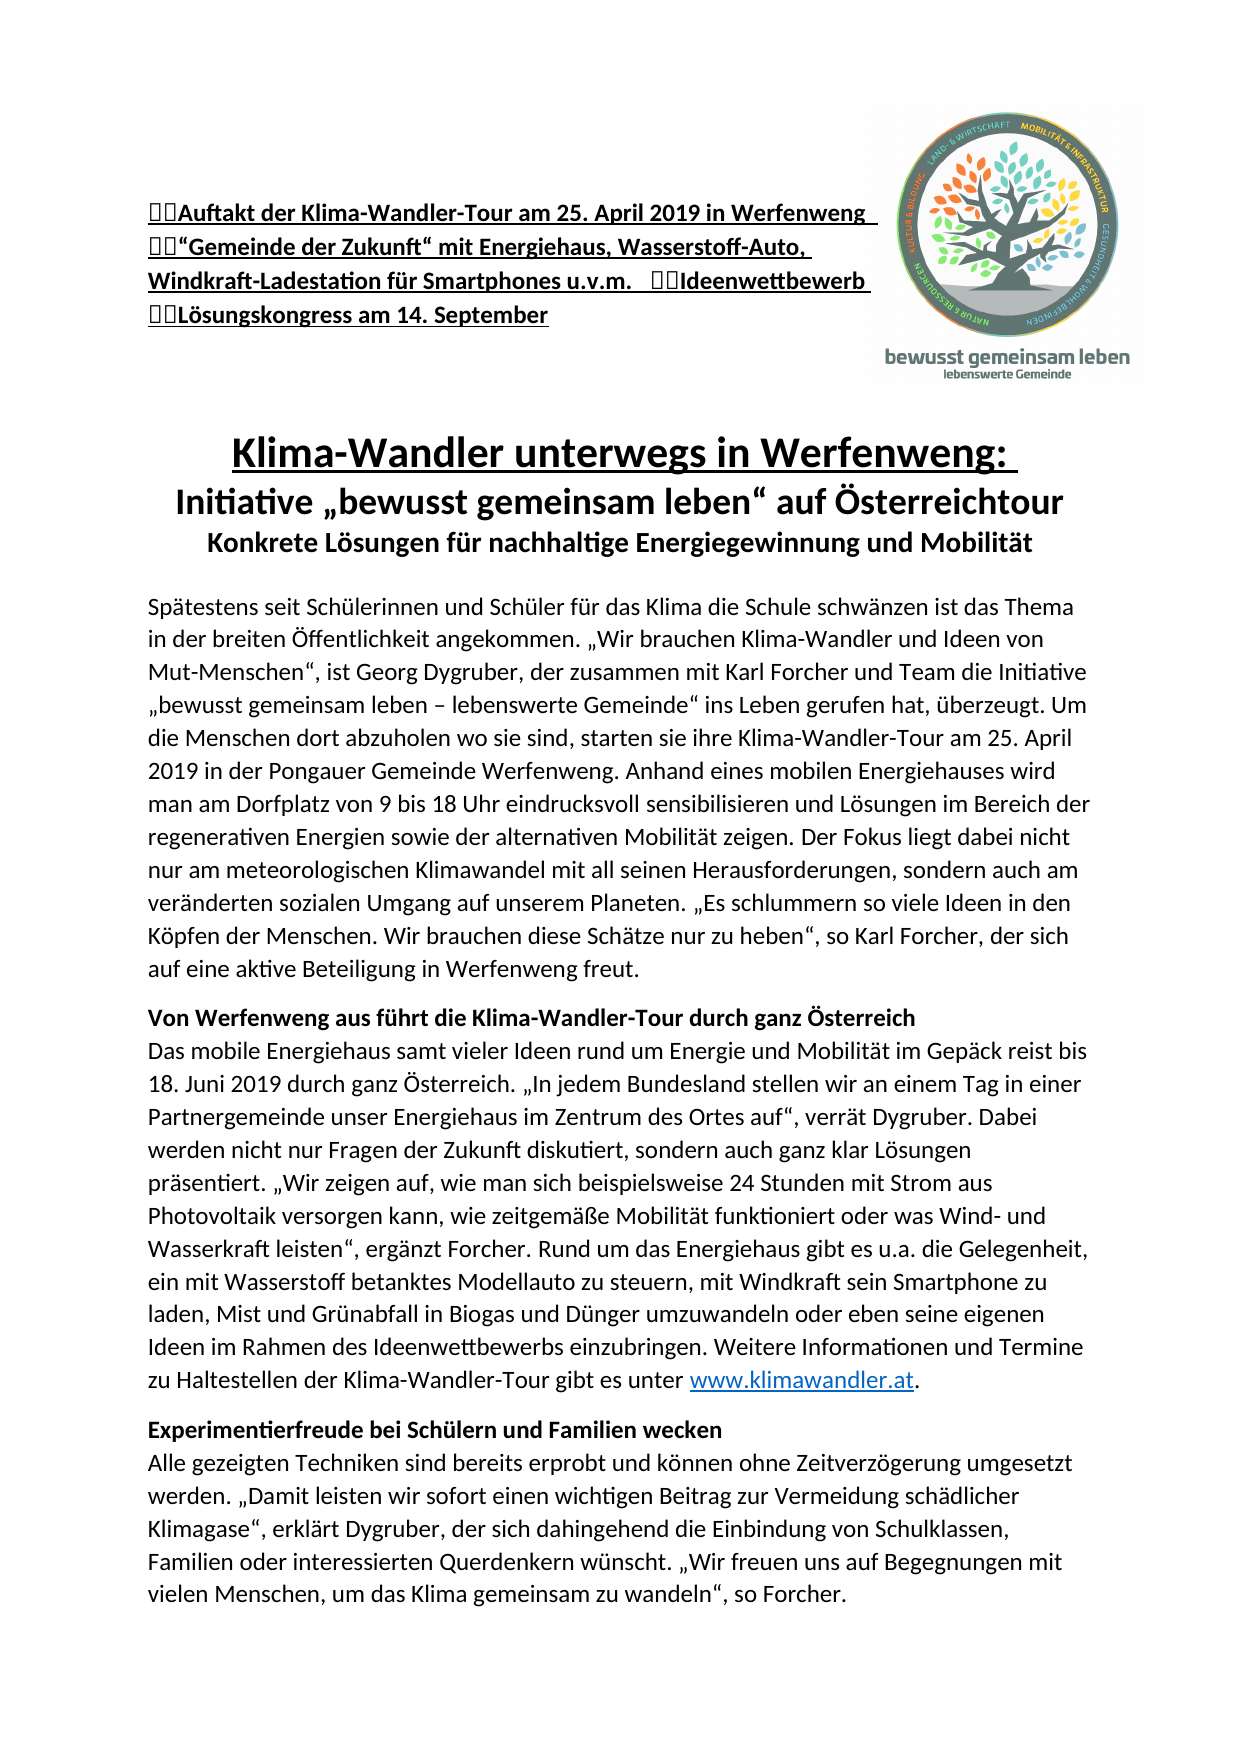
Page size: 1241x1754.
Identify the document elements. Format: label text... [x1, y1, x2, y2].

text Experimentierfreude bei Schülern und Familien wecken Alle gezeigten Techniken sind bereits erprobt und können ohne Zeitverzögerung umgesetzt werden. „Damit leisten wir sofort einen wichtigen Beitrag zur Vermeidung schädlicher Klimagase“, erklärt Dygruber, der sich dahingehend die Einbindung von Schulklassen, Familien oder interessierten Querdenkern wünscht. „Wir freuen uns auf Begegnungen mit vielen Menschen, um das Klima gemeinsam zu wandeln“, so Forcher. [148, 1414, 1093, 1609]
text Windkraft-Ladestation für Smartphones u.v.m. Ideenwettbewerb [148, 263, 1093, 297]
text “Gemeinde der Zukunft“ mit Energiehaus, Wasserstoff-Auto, [148, 228, 1093, 263]
text Lösungskongress am 14. September [148, 297, 1093, 331]
text Klima-Wandler unterwegs in Werfenweng: [148, 424, 1093, 478]
text Spätestens seit Schülerinnen und Schüler für das Klima die Schule schwänzen ist das Thema in der breiten Öffentlichkeit angekommen. „Wir brauchen Klima-Wandler und Ideen von Mut-Menschen“, ist Georg Dygruber, der zusammen mit Karl Forcher und Team die Initiative „bewusst gemeinsam leben – lebenswerte Gemeinde“ ins Leben gerufen hat, überzeugt. Um die Menschen dort abzuholen wo sie sind, starten sie ihre Klima-Wandler-Tour am 25. April 2019 in der Pongauer Gemeinde Werfenweng. Anhand eines mobilen Energiehauses wird man am Dorfplatz von 9 bis 18 Uhr eindrucksvoll sensibilisieren und Lösungen im Bereich der regenerativen Energien sowie der alternativen Mobilität zeigen. Der Fokus liegt dabei nicht nur am meteorologischen Klimawandel mit all seinen Herausforderungen, sondern auch am veränderten sozialen Umgang auf unserem Planeten. „Es schlummern so viele Ideen in den Köpfen der Menschen. Wir brauchen diese Schätze nur zu heben“, so Karl Forcher, der sich auf eine aktive Beteiligung in Werfenweng freut. [148, 591, 1093, 983]
text Auftakt der Klima-Wandler-Tour am 25. April 2019 in Werfenweng [148, 194, 1093, 228]
text Initiative „bewusst gemeinsam leben“ auf Österreichtour [148, 478, 1093, 524]
text Von Werfenweng aus führt die Klima-Wandler-Tour durch ganz Österreich Das mobile Energiehaus samt vieler Ideen rund um Energie und Mobilität im Gepäck reist bis 18. Juni 2019 durch ganz Österreich. „In jedem Bundesland stellen wir an einem Tag in einer Partnergemeinde unser Energiehaus im Zentrum des Ortes auf“, verrät Dygruber. Dabei werden nicht nur Fragen der Zukunft diskutiert, sondern auch ganz klar Lösungen präsentiert. „Wir zeigen auf, wie man sich beispielsweise 24 Stunden mit Strom aus Photovoltaik versorgen kann, wie zeitgemäße Mobilität funktioniert oder was Wind- und Wasserkraft leisten“, ergänzt Forcher. Rund um das Energiehaus gibt es u.a. die Gelegenheit, ein mit Wasserstoff betanktes Modellauto zu steuern, mit Windkraft sein Smartphone zu laden, Mist und Grünabfall in Biogas und Dünger umzuwandeln oder eben seine eigenen Ideen im Rahmen des Ideenwettbewerbs einzubringen. Weitere Informationen und Termine zu Haltestellen der Klima-Wandler-Tour gibt es unter www.klimawandler.at. [148, 1002, 1093, 1395]
text Konkrete Lösungen für nachhaltige Energiegewinnung und Mobilität [148, 524, 1093, 559]
